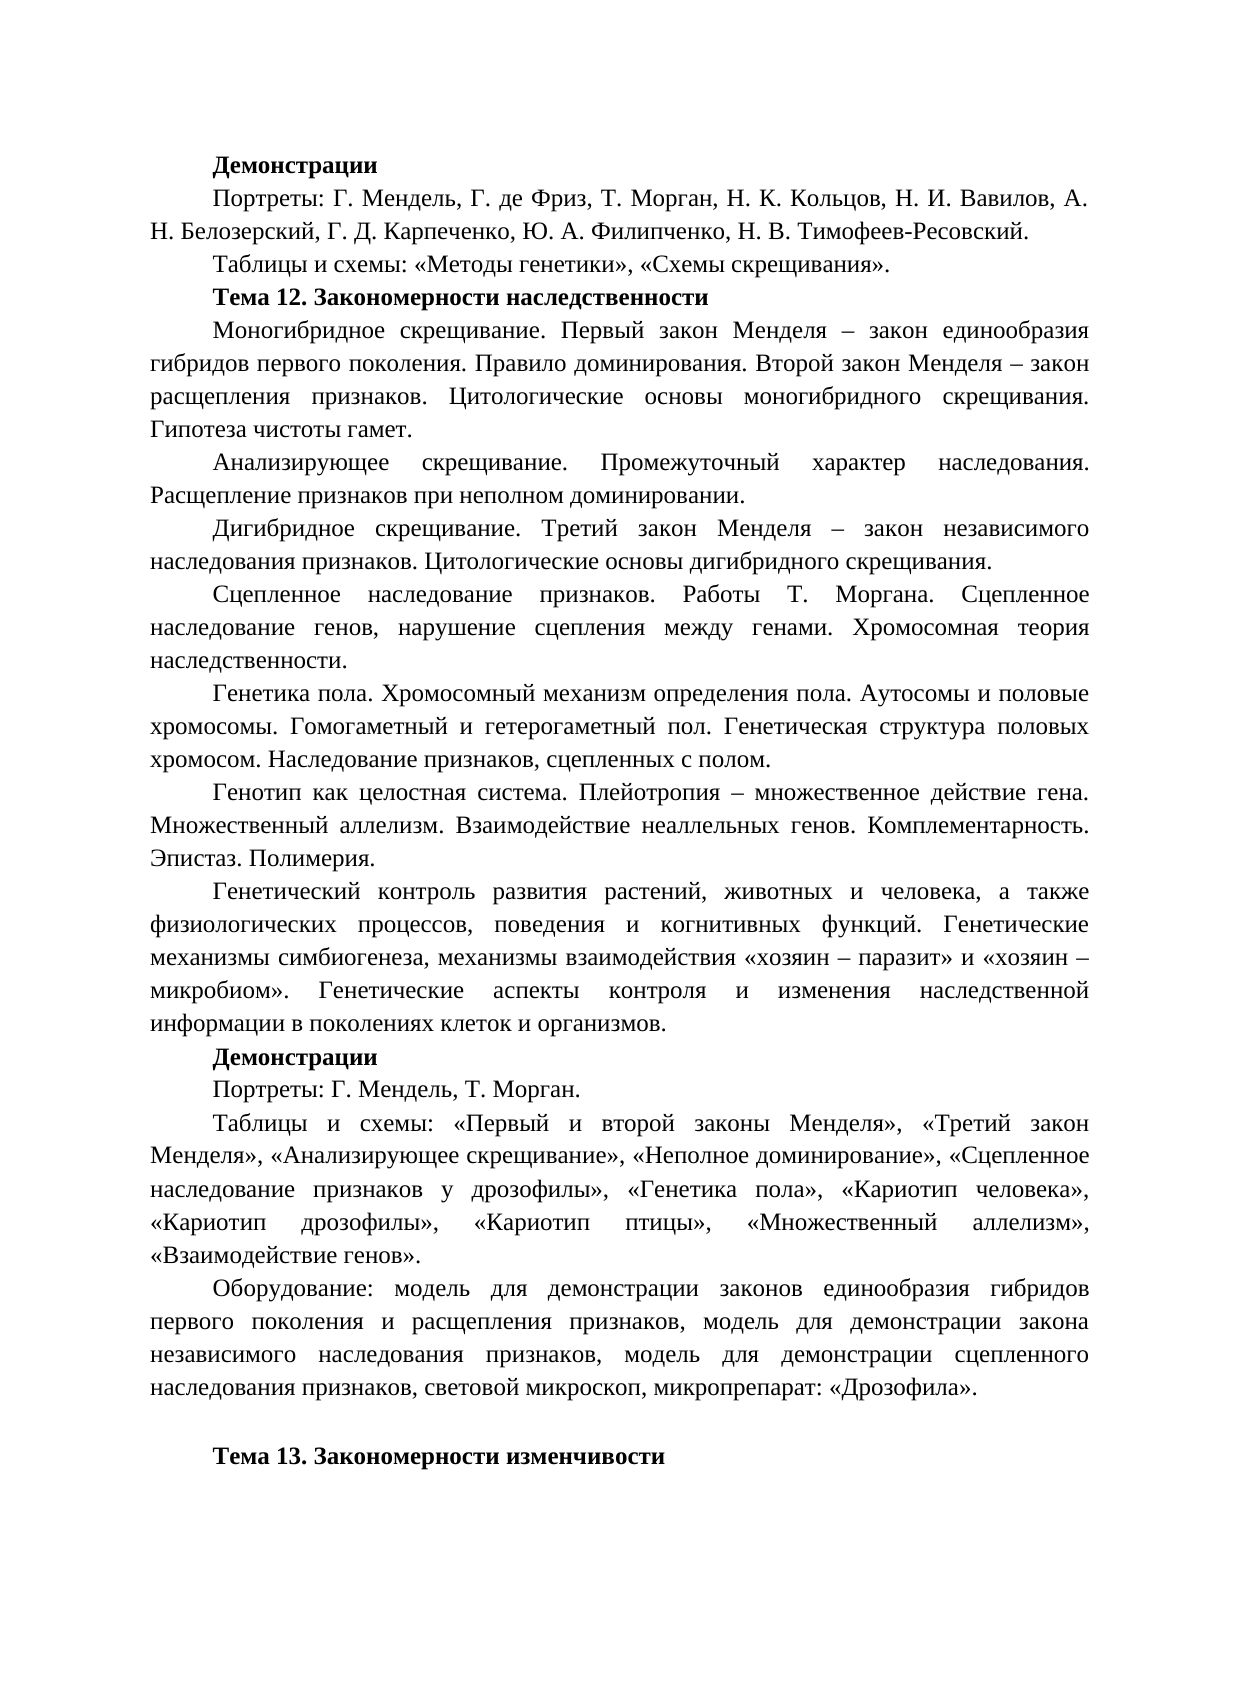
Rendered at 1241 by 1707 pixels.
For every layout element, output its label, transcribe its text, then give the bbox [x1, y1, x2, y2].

text Таблицы и схемы: «Первый и второй законы Менделя», «Третий закон Менделя», «Анализирующее скрещивание», «Неполное доминирование», «Сцепленное наследование признаков у дрозофилы», «Генетика пола», «Кариотип человека», «Кариотип дрозофилы», «Кариотип птицы», «Множественный аллелизм», «Взаимодействие генов». [150, 1108, 1090, 1268]
text Портреты: Г. Мендель, Т. Морган. [150, 1074, 1090, 1103]
text Оборудование: модель для демонстрации законов единообразия гибридов первого поколения и расщепления признаков, модель для демонстрации закона независимого наследования признаков, модель для демонстрации сцепленного наследования признаков, световой микроскоп, микропрепарат: «Дрозофила». [150, 1273, 1090, 1401]
text Генотип как целостная система. Плейотропия – множественное действие гена. Множественный аллелизм. Взаимодействие неаллельных генов. Комплементарность. Эпистаз. Полимерия. [150, 777, 1090, 872]
text Сцепленное наследование признаков. Работы Т. Моргана. Сцепленное наследование генов, нарушение сцепления между генами. Хромосомная теория наследственности. [150, 579, 1090, 674]
text Тема 12. Закономерности наследственности [150, 282, 1090, 311]
text Демонстрации [150, 150, 1090, 179]
text Дигибридное скрещивание. Третий закон Менделя – закон независимого наследования признаков. Цитологические основы дигибридного скрещивания. [150, 513, 1090, 575]
text Портреты: Г. Мендель, Г. де Фриз, Т. Морган, Н. К. Кольцов, Н. И. Вавилов, А. Н. Белозерский, Г. Д. Карпеченко, Ю. А. Филипченко, Н. В. Тимофеев-Ресовский. [150, 183, 1090, 245]
text Тема 13. Закономерности изменчивости [150, 1441, 1090, 1469]
text Анализирующее скрещивание. Промежуточный характер наследования. Расщепление признаков при неполном доминировании. [150, 447, 1090, 509]
text Таблицы и схемы: «Методы генетики», «Схемы скрещивания». [150, 249, 1090, 278]
text Моногибридное скрещивание. Первый закон Менделя – закон единообразия гибридов первого поколения. Правило доминирования. Второй закон Менделя – закон расщепления признаков. Цитологические основы моногибридного скрещивания. Гипотеза чистоты гамет. [150, 315, 1090, 443]
text Генетический контроль развития растений, животных и человека, а также физиологических процессов, поведения и когнитивных функций. Генетические механизмы симбиогенеза, механизмы взаимодействия «хозяин – паразит» и «хозяин – микробиом». Генетические аспекты контроля и изменения наследственной информации в поколениях клеток и организмов. [150, 876, 1090, 1037]
text Демонстрации [150, 1042, 1090, 1070]
text Генетика пола. Хромосомный механизм определения пола. Аутосомы и половые хромосомы. Гомогаметный и гетерогаметный пол. Генетическая структура половых хромосом. Наследование признаков, сцепленных с полом. [150, 678, 1090, 773]
